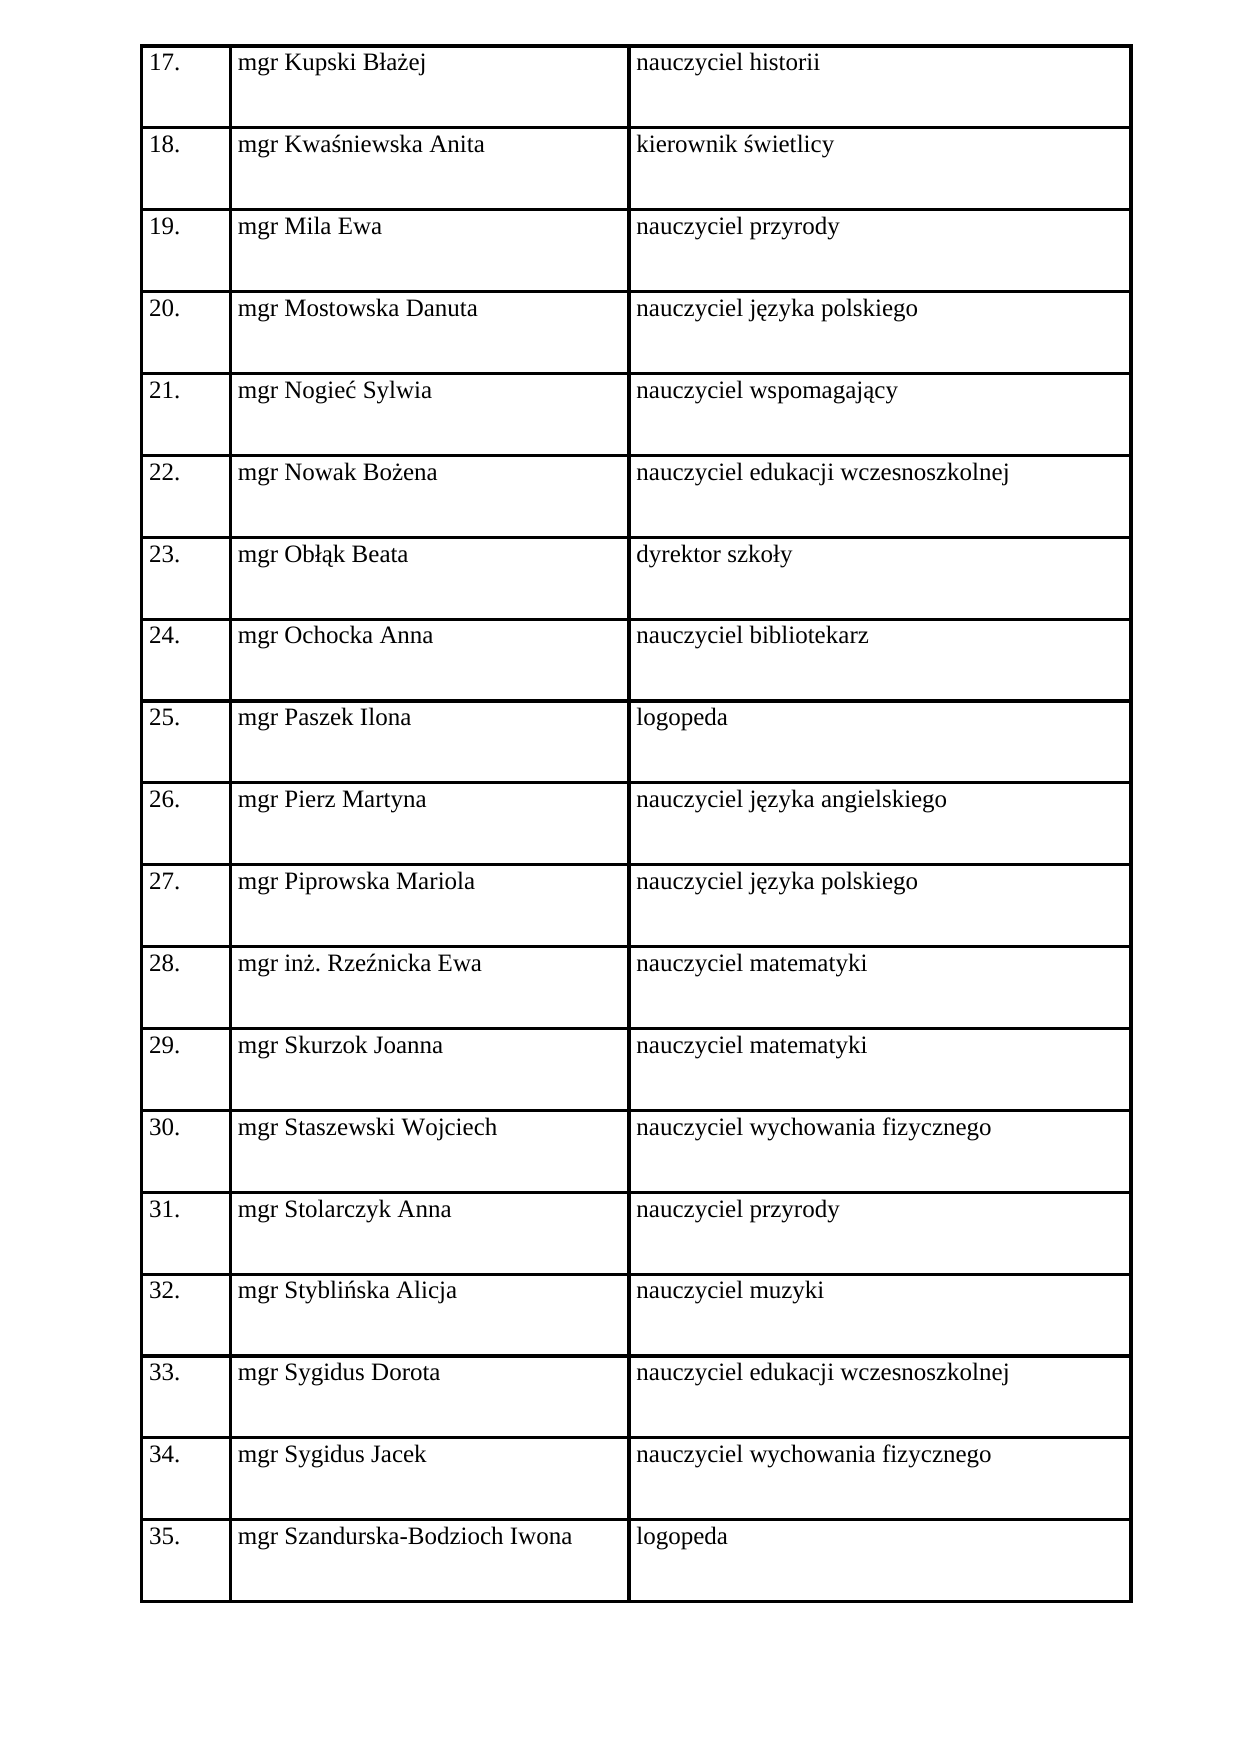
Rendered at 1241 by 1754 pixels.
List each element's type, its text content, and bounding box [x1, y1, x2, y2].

table_cell [143, 1439, 229, 1518]
table_cell [143, 211, 229, 290]
table_cell [143, 866, 229, 945]
table_cell nauczyciel edukacji wczesnoszkolnej [631, 1358, 1129, 1436]
table_cell mgr Mila Ewa [232, 211, 627, 290]
table_cell nauczyciel języka polskiego [631, 293, 1129, 372]
table_cell mgr Sygidus Jacek [232, 1439, 627, 1518]
table_cell kierownik świetlicy [631, 129, 1129, 208]
table_cell nauczyciel historii [631, 48, 1129, 126]
table_cell dyrektor szkoły [631, 539, 1129, 617]
table_cell mgr inż. Rzeźnicka Ewa [232, 948, 627, 1027]
table_cell [143, 1358, 229, 1436]
table_cell [143, 1030, 229, 1109]
table_cell mgr Piprowska Mariola [232, 866, 627, 945]
table_cell [143, 1112, 229, 1191]
table_cell [143, 784, 229, 863]
table_cell mgr Ochocka Anna [232, 621, 627, 699]
table_cell [143, 1194, 229, 1272]
table_cell mgr Skurzok Joanna [232, 1030, 627, 1109]
table_cell [143, 539, 229, 617]
table_cell mgr Obłąk Beata [232, 539, 627, 617]
table_cell [143, 48, 229, 126]
table_cell mgr Kupski Błażej [232, 48, 627, 126]
table_cell mgr Sygidus Dorota [232, 1358, 627, 1436]
table_cell [143, 1521, 229, 1600]
table_cell [143, 948, 229, 1027]
table_cell logopeda [631, 1521, 1129, 1600]
table_cell nauczyciel matematyki [631, 948, 1129, 1027]
table_cell mgr Pierz Martyna [232, 784, 627, 863]
table_cell nauczyciel przyrody [631, 1194, 1129, 1272]
table_cell nauczyciel języka angielskiego [631, 784, 1129, 863]
table_cell [143, 129, 229, 208]
table_cell logopeda [631, 703, 1129, 781]
table_cell [143, 293, 229, 372]
table_cell mgr Nogieć Sylwia [232, 375, 627, 454]
table_cell mgr Paszek Ilona [232, 703, 627, 781]
table_cell nauczyciel muzyki [631, 1276, 1129, 1354]
table_cell nauczyciel wspomagający [631, 375, 1129, 454]
table_cell [143, 703, 229, 781]
table_cell [143, 375, 229, 454]
table_cell mgr Kwaśniewska Anita [232, 129, 627, 208]
table_cell nauczyciel edukacji wczesnoszkolnej [631, 457, 1129, 536]
table_cell nauczyciel języka polskiego [631, 866, 1129, 945]
table_cell [143, 1276, 229, 1354]
table_cell mgr Szandurska-Bodzioch Iwona [232, 1521, 627, 1600]
table_cell nauczyciel matematyki [631, 1030, 1129, 1109]
table_cell nauczyciel wychowania fizycznego [631, 1439, 1129, 1518]
table_cell nauczyciel przyrody [631, 211, 1129, 290]
table_cell nauczyciel wychowania fizycznego [631, 1112, 1129, 1191]
table_cell mgr Mostowska Danuta [232, 293, 627, 372]
table_cell mgr Stolarczyk Anna [232, 1194, 627, 1272]
table_cell mgr Staszewski Wojciech [232, 1112, 627, 1191]
table_cell nauczyciel bibliotekarz [631, 621, 1129, 699]
table_cell [143, 621, 229, 699]
table_cell [143, 457, 229, 536]
table_cell mgr Styblińska Alicja [232, 1276, 627, 1354]
table_cell mgr Nowak Bożena [232, 457, 627, 536]
